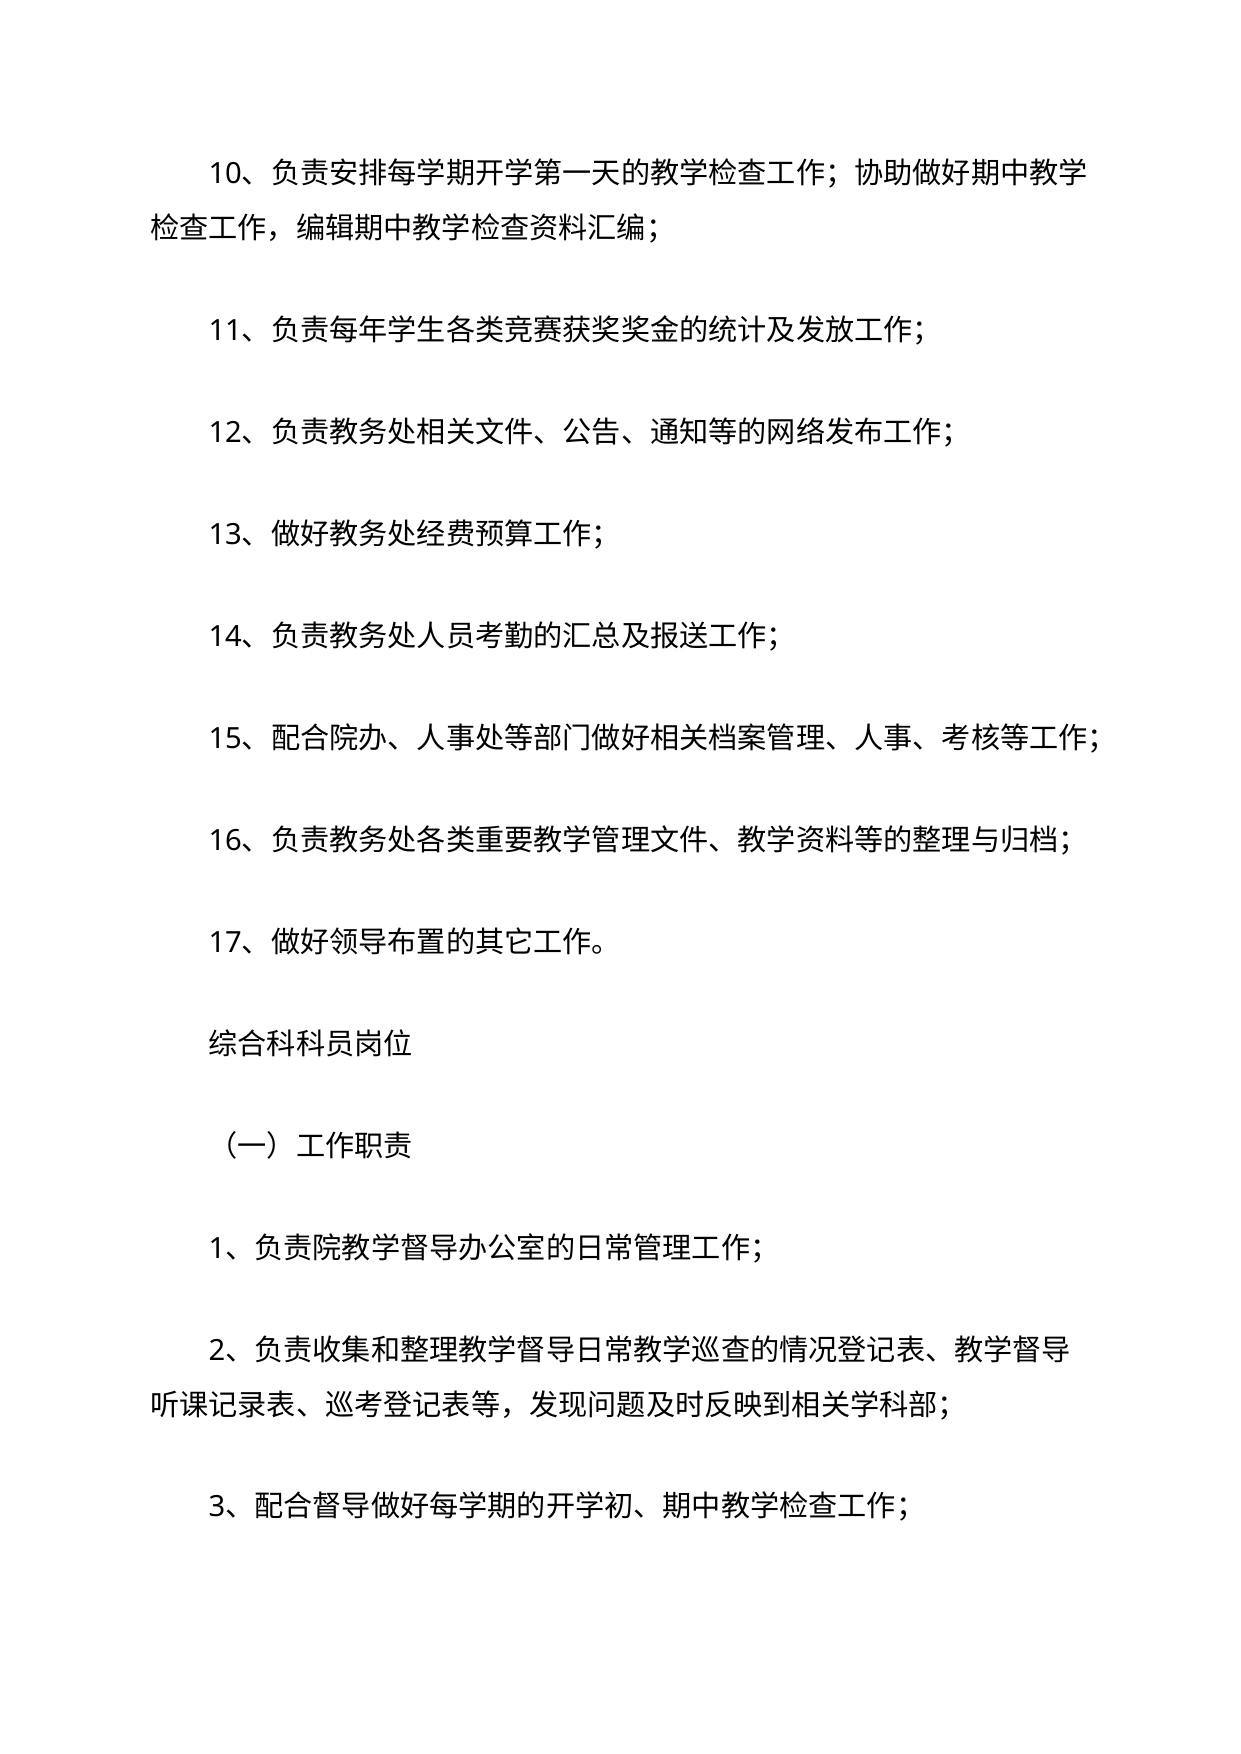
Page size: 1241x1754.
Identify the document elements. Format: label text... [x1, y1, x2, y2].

text 17、做好领导布置的其它工作。 [150, 919, 1090, 961]
text 10、负责安排每学期开学第一天的教学检查工作；协助做好期中教学检查工作，编辑期中教学检查资料汇编； [150, 150, 1090, 247]
text 1、负责院教学督导办公室的日常管理工作； [150, 1224, 1090, 1267]
text 综合科科员岗位 [150, 1021, 1090, 1063]
text 12、负责教务处相关文件、公告、通知等的网络发布工作； [150, 409, 1090, 451]
text 2、负责收集和整理教学督导日常教学巡查的情况登记表、教学督导听课记录表、巡考登记表等，发现问题及时反映到相关学科部； [150, 1326, 1090, 1423]
text （一）工作职责 [150, 1122, 1090, 1165]
text 3、配合督导做好每学期的开学初、期中教学检查工作； [150, 1483, 1090, 1525]
text 11、负责每年学生各类竞赛获奖奖金的统计及发放工作； [150, 307, 1090, 349]
text 15、配合院办、人事处等部门做好相关档案管理、人事、考核等工作； [150, 715, 1090, 757]
text 16、负责教务处各类重要教学管理文件、教学资料等的整理与归档； [150, 817, 1090, 859]
text 14、负责教务处人员考勤的汇总及报送工作； [150, 613, 1090, 655]
text 13、做好教务处经费预算工作； [150, 511, 1090, 553]
